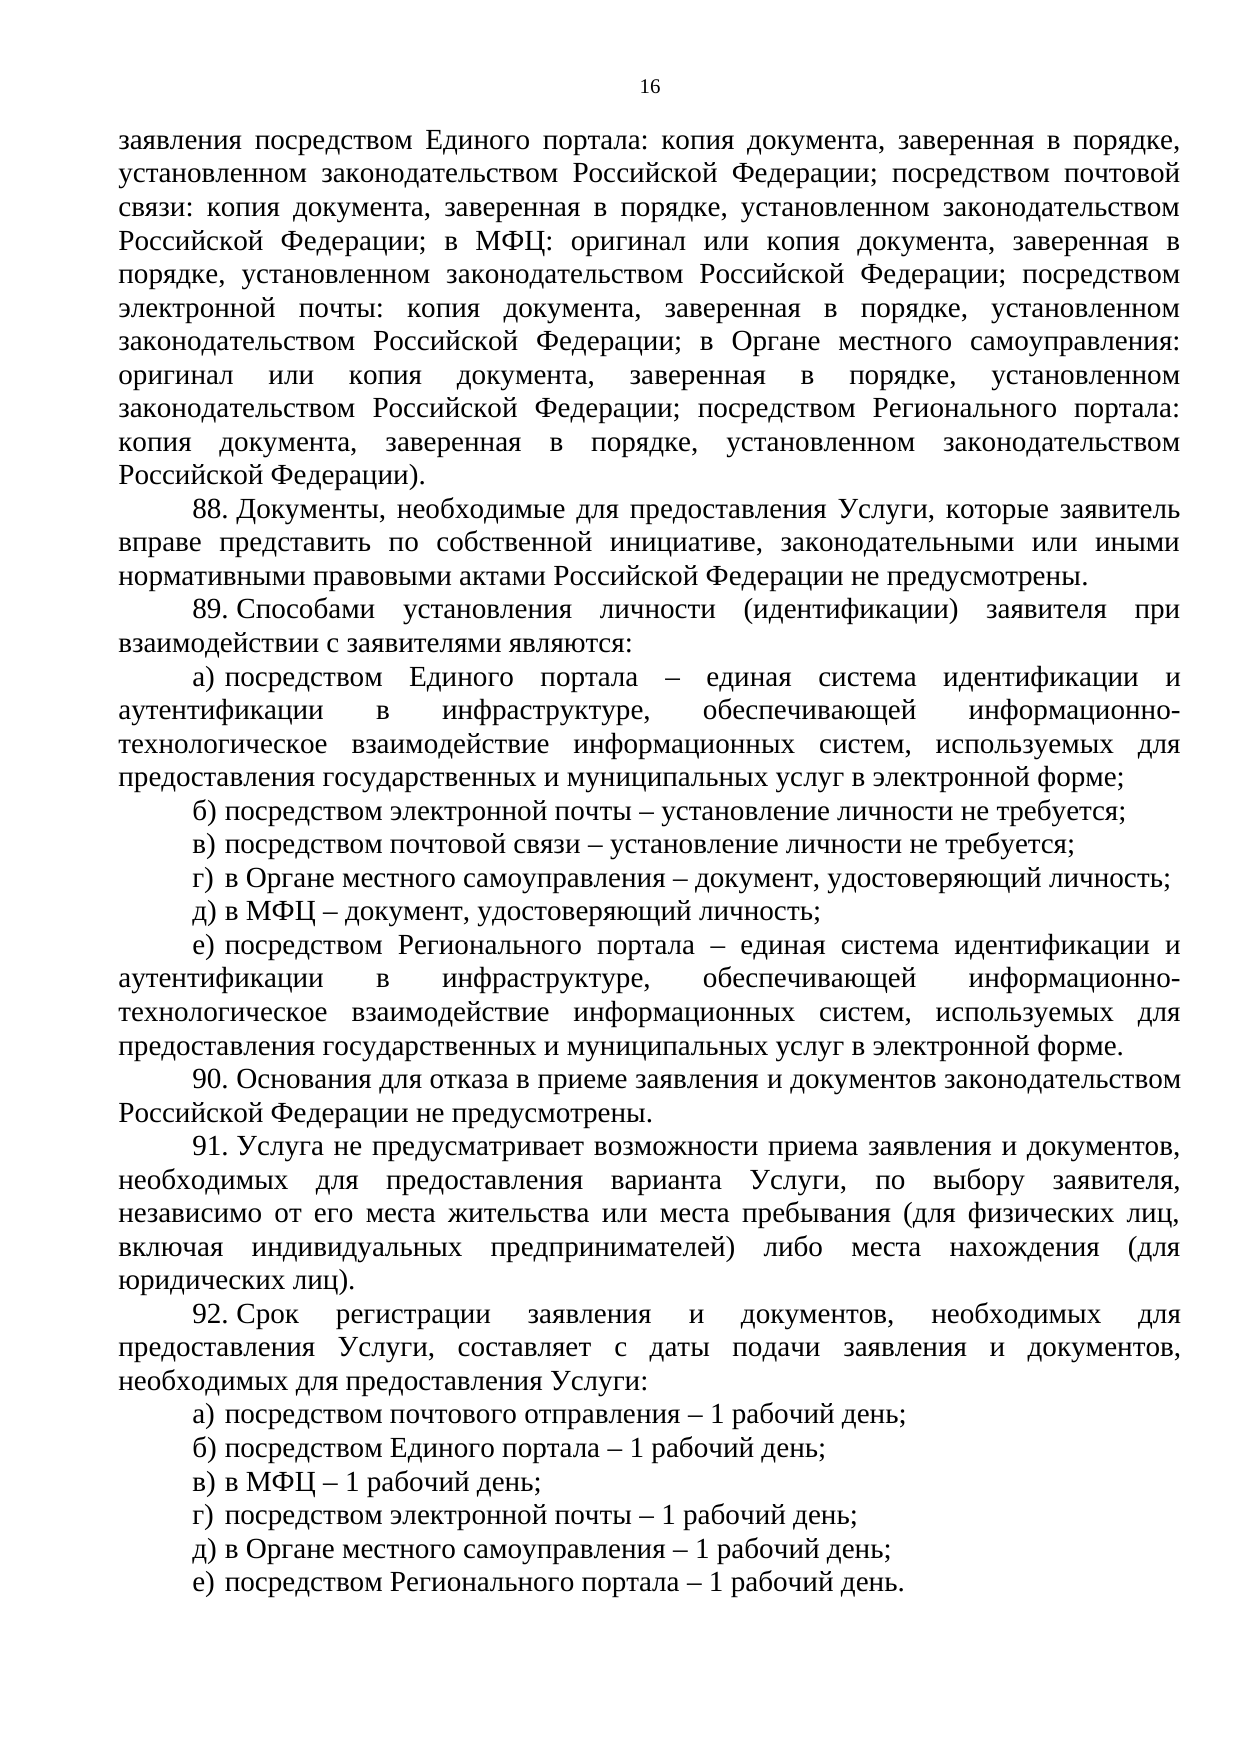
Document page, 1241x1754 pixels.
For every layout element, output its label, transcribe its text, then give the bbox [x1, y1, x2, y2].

list посредством Регионального портала – единая система идентификации и аутентификации в инфраструктуре, обеспечивающей информационно-технологическое взаимодействие информационных систем, используемых для предоставления государственных и муниципальных услуг в электронной форме. [118, 927, 1181, 1061]
list в МФЦ – 1 рабочий день; [118, 1464, 1181, 1497]
list в Органе местного самоуправления – 1 рабочий день; [118, 1531, 1181, 1564]
list посредством электронной почты – установление личности не требуется; [118, 793, 1181, 826]
list Основания для отказа в приеме заявления и документов законодательством Российской Федерации не предусмотрены. [118, 1061, 1181, 1128]
list Услуга не предусматривает возможности приема заявления и документов, необходимых для предоставления варианта Услуги, по выбору заявителя, независимо от его места жительства или места пребывания (для физических лиц, включая индивидуальных предпринимателей) либо места нахождения (для юридических лиц). [118, 1128, 1181, 1296]
list Документы, необходимые для предоставления Услуги, которые заявитель вправе представить по собственной инициативе, законодательными или иными нормативными правовыми актами Российской Федерации не предусмотрены. [118, 491, 1181, 592]
list посредством Единого портала – 1 рабочий день; [118, 1430, 1181, 1464]
list посредством Регионального портала – 1 рабочий день. [118, 1564, 1181, 1598]
list Способами установления личности (идентификации) заявителя при взаимодействии с заявителями являются: [118, 592, 1181, 659]
list посредством Единого портала – единая система идентификации и аутентификации в инфраструктуре, обеспечивающей информационно-технологическое взаимодействие информационных систем, используемых для предоставления государственных и муниципальных услуг в электронной форме; [118, 659, 1181, 793]
list посредством электронной почты – 1 рабочий день; [118, 1497, 1181, 1531]
list посредством почтового отправления – 1 рабочий день; [118, 1397, 1181, 1430]
list посредством почтовой связи – установление личности не требуется; [118, 826, 1181, 860]
list Срок регистрации заявления и документов, необходимых для предоставления Услуги, составляет с даты подачи заявления и документов, необходимых для предоставления Услуги: [118, 1296, 1181, 1397]
list в Органе местного самоуправления – документ, удостоверяющий личность; [118, 860, 1181, 893]
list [118, 122, 1181, 491]
list в МФЦ – документ, удостоверяющий личность; [118, 893, 1181, 927]
